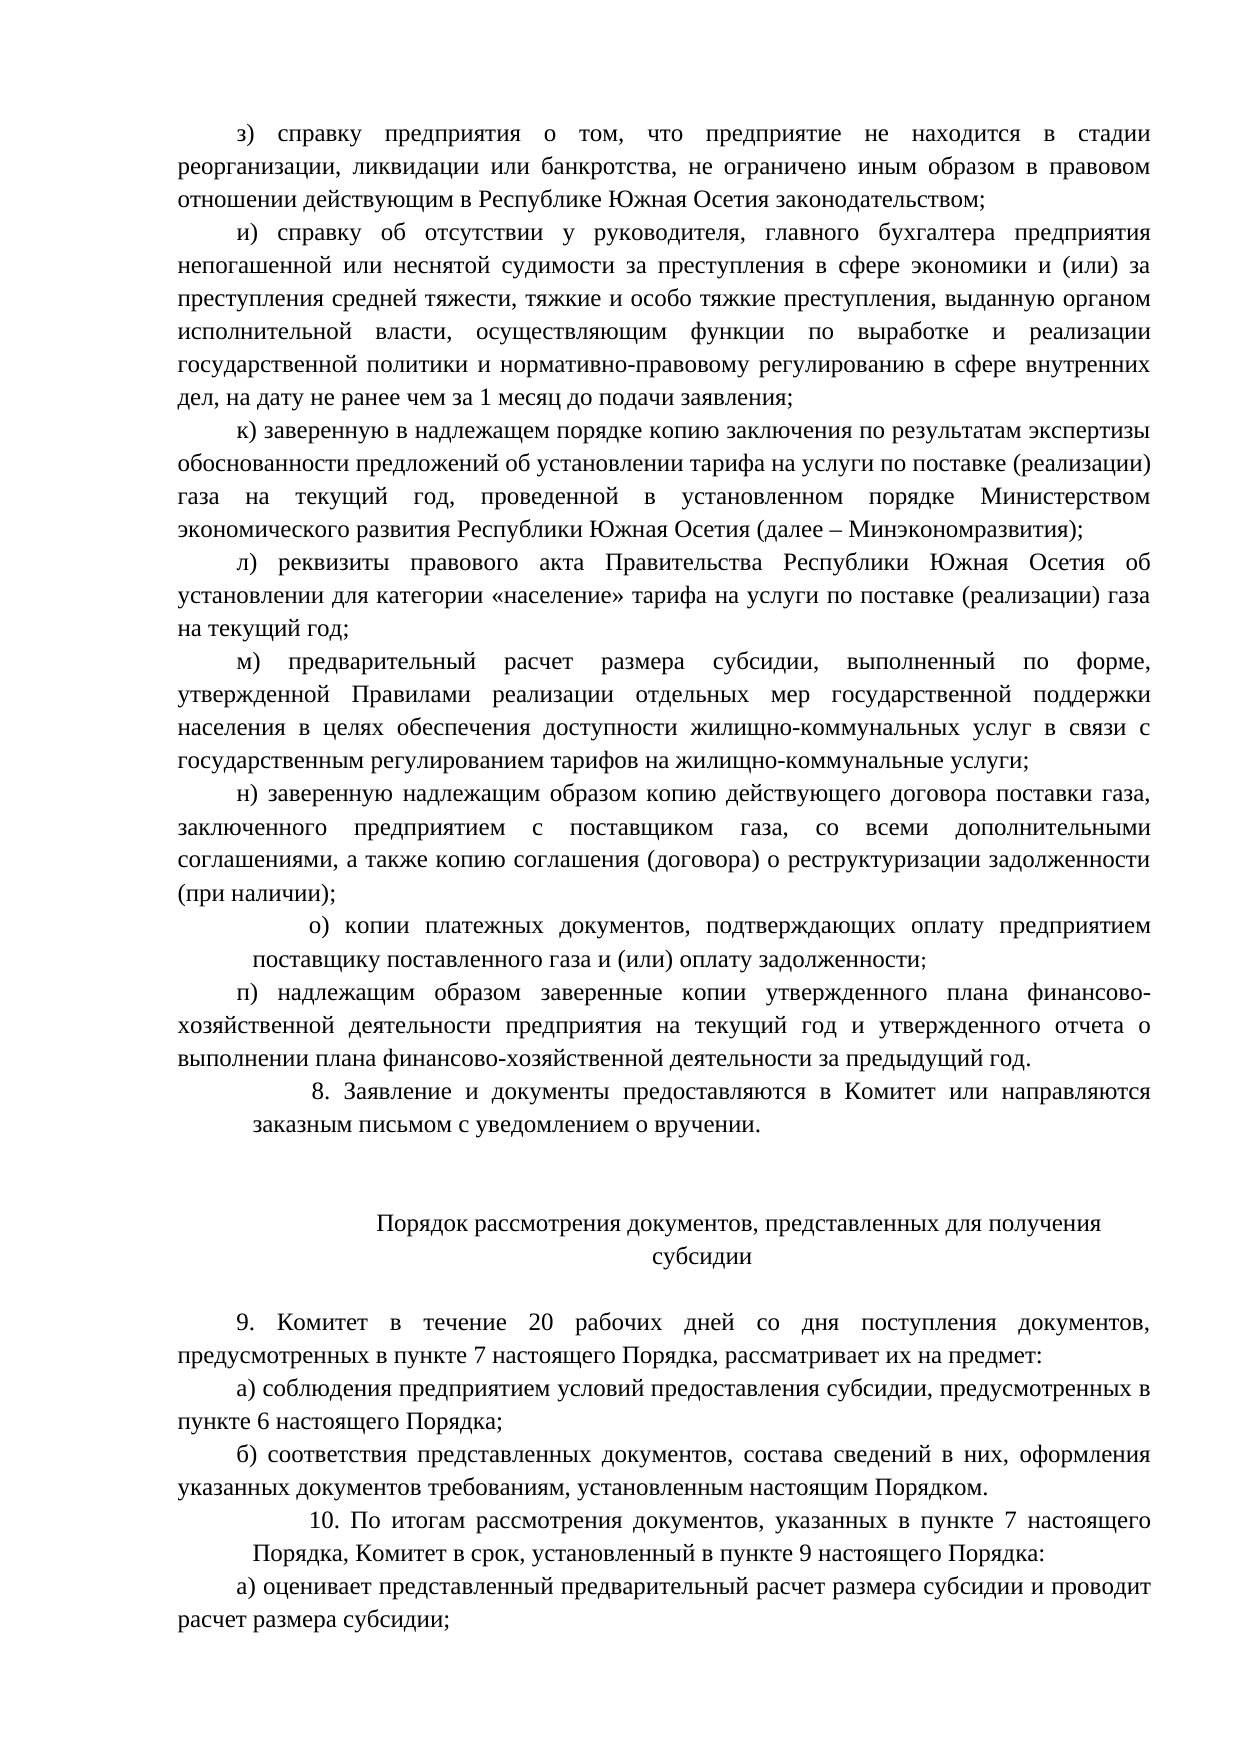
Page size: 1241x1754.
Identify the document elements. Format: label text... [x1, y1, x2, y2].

text Порядок рассмотрения документов, представленных для получения субсидии [252, 1208, 1152, 1270]
list а) соблюдения предприятием условий предоставления субсидии, предусмотренных в пункте 6 настоящего Порядка; [177, 1373, 1152, 1435]
list 9. Комитет в течение 20 рабочих дней со дня поступления документов, предусмотренных в пункте 7 настоящего Порядка, рассматривает их на предмет: [177, 1307, 1152, 1369]
list н) заверенную надлежащим образом копию действующего договора поставки газа, заключенного предприятием с поставщиком газа, со всеми дополнительными соглашениями, а также копию соглашения (договора) о реструктуризации задолженности (при наличии); [177, 778, 1152, 906]
text о) копии платежных документов, подтверждающих оплату предприятием поставщику поставленного газа и (или) оплату задолженности; [252, 911, 1152, 973]
list и) справку об отсутствии у руководителя, главного бухгалтера предприятия непогашенной или неснятой судимости за преступления в сфере экономики и (или) за преступления средней тяжести, тяжкие и особо тяжкие преступления, выданную органом исполнительной власти, осуществляющим функции по выработке и реализации государственной политики и нормативно-правовому регулированию в сфере внутренних дел, на дату не ранее чем за 1 месяц до подачи заявления; [177, 217, 1152, 411]
list л) реквизиты правового акта Правительства Республики Южная Осетия об установлении для категории «население» тарифа на услуги по поставке (реализации) газа на текущий год; [177, 547, 1152, 642]
list м) предварительный расчет размера субсидии, выполненный по форме, утвержденной Правилами реализации отдельных мер государственной поддержки населения в целях обеспечения доступности жилищно-коммунальных услуг в связи с государственным регулированием тарифов на жилищно-коммунальные услуги; [177, 646, 1152, 774]
text 10. По итогам рассмотрения документов, указанных в пункте 7 настоящего Порядка, Комитет в срок, установленный в пункте 9 настоящего Порядка: [252, 1505, 1152, 1567]
list к) заверенную в надлежащем порядке копию заключения по результатам экспертизы обоснованности предложений об установлении тарифа на услуги по поставке (реализации) газа на текущий год, проведенной в установленном порядке Министерством экономического развития Республики Южная Осетия (далее – Минэкономразвития); [177, 415, 1152, 543]
list п) надлежащим образом заверенные копии утвержденного плана финансово-хозяйственной деятельности предприятия на текущий год и утвержденного отчета о выполнении плана финансово-хозяйственной деятельности за предыдущий год. [177, 977, 1152, 1072]
list з) справку предприятия о том, что предприятие не находится в стадии реорганизации, ликвидации или банкротства, не ограничено иным образом в правовом отношении действующим в Республике Южная Осетия законодательством; [177, 118, 1152, 213]
list а) оценивает представленный предварительный расчет размера субсидии и проводит расчет размера субсидии; [177, 1571, 1152, 1633]
text 8. Заявление и документы предоставляются в Комитет или направляются заказным письмом с уведомлением о вручении. [252, 1076, 1152, 1138]
list б) соответствия представленных документов, состава сведений в них, оформления указанных документов требованиям, установленным настоящим Порядком. [177, 1439, 1152, 1501]
